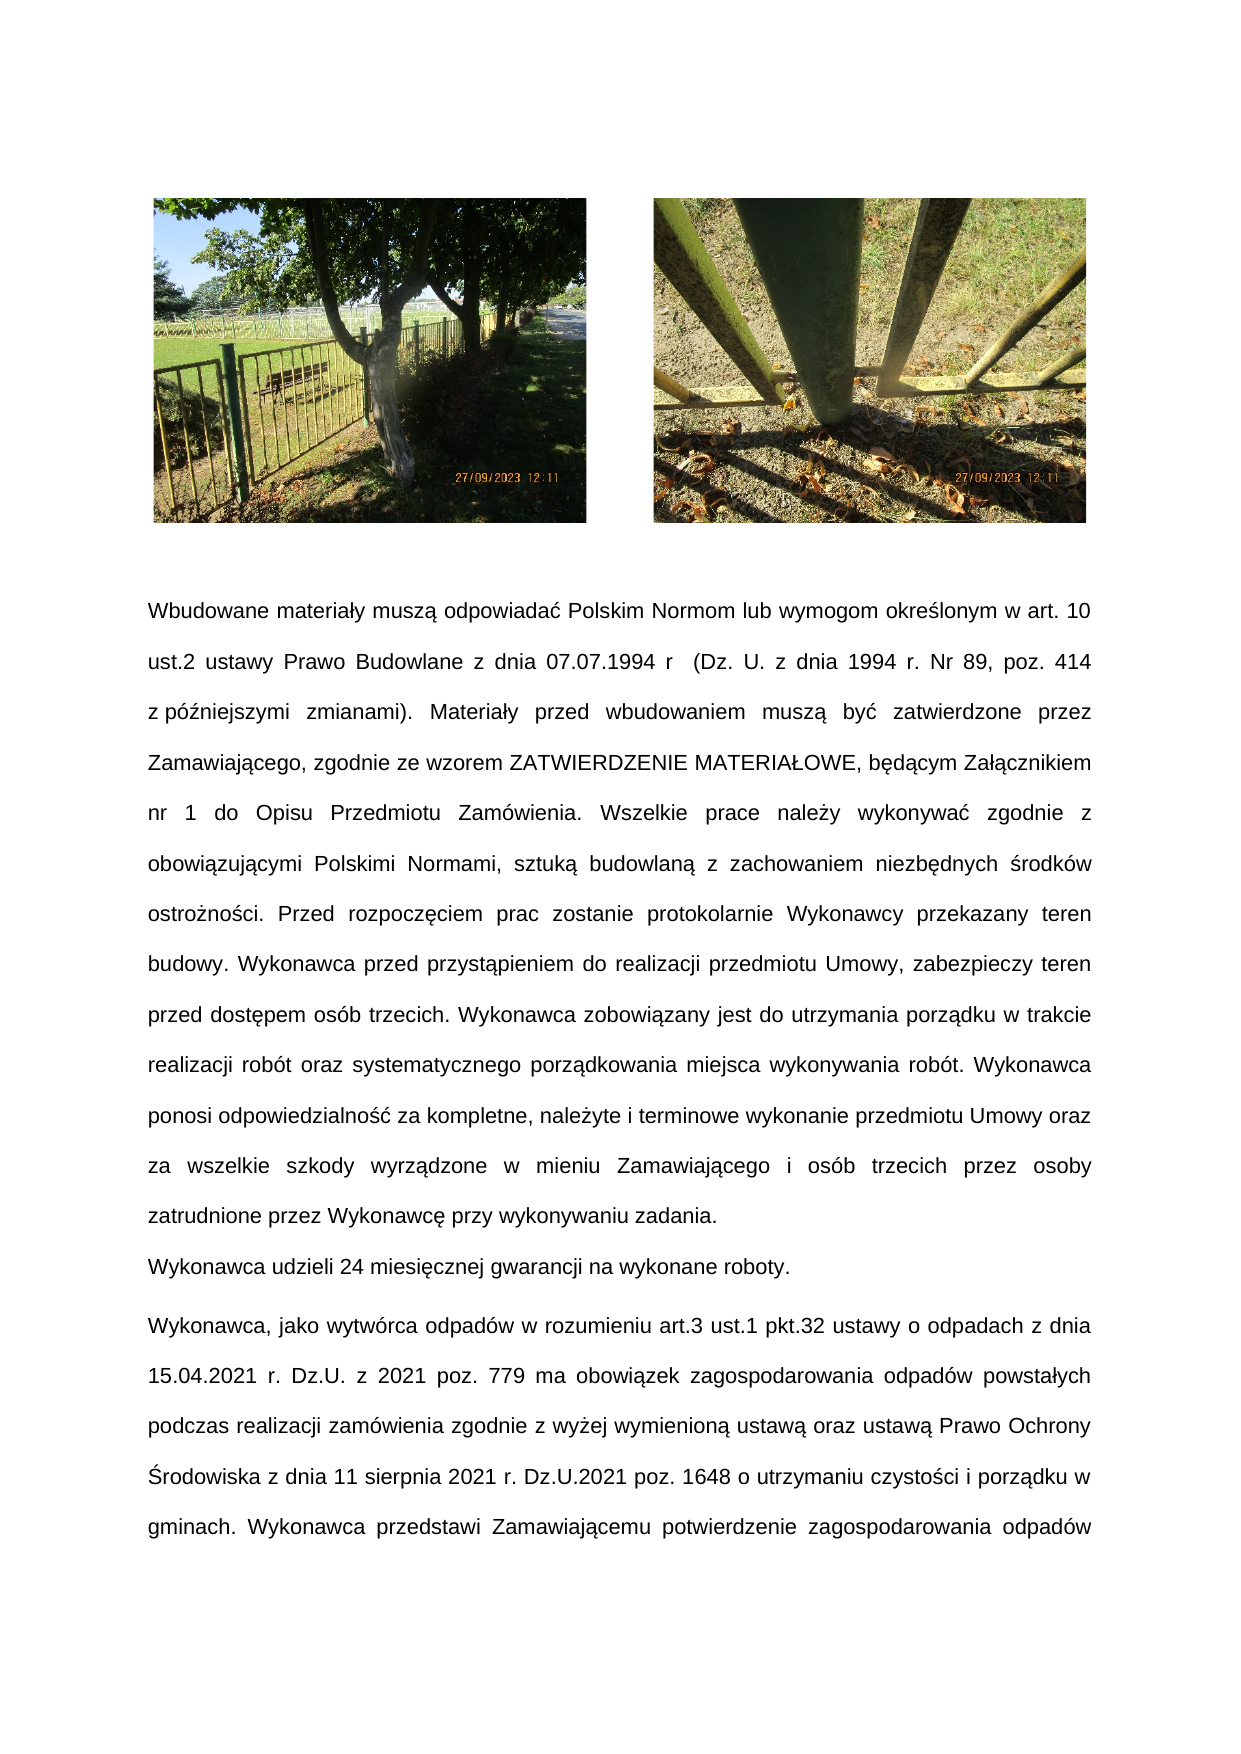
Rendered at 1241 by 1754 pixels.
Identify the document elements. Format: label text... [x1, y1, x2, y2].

text Wbudowane materiały muszą odpowiadać Polskim Normom lub wymogom określonym w art. 10 ust.2 ustawy Prawo Budowlane z dnia 07.07.1994 r (Dz. U. z dnia 1994 r. Nr 89, poz. 414 z późniejszymi zmianami). Materiały przed wbudowaniem muszą być zatwierdzone przez Zamawiającego, zgodnie ze wzorem ZATWIERDZENIE MATERIAŁOWE, będącym Załącznikiem nr 1 do Opisu Przedmiotu Zamówienia. Wszelkie prace należy wykonywać zgodnie z obowiązującymi Polskimi Normami, sztuką budowlaną z zachowaniem niezbędnych środków ostrożności. Przed rozpoczęciem prac zostanie protokolarnie Wykonawcy przekazany teren budowy. Wykonawca przed przystąpieniem do realizacji przedmiotu Umowy, zabezpieczy teren przed dostępem osób trzecich. Wykonawca zobowiązany jest do utrzymania porządku w trakcie realizacji robót oraz systematycznego porządkowania miejsca wykonywania robót. Wykonawca ponosi odpowiedzialność za kompletne, należyte i terminowe wykonanie przedmiotu Umowy oraz za wszelkie szkody wyrządzone w mieniu Zamawiającego i osób trzecich przez osoby zatrudnione przez Wykonawcę przy wykonywaniu zadania. [148, 598, 1093, 1229]
picture [153, 198, 587, 523]
text Wykonawca udzieli 24 miesięcznej gwarancji na wykonane roboty. [148, 1254, 1093, 1279]
picture [653, 198, 1087, 523]
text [148, 1312, 1093, 1539]
